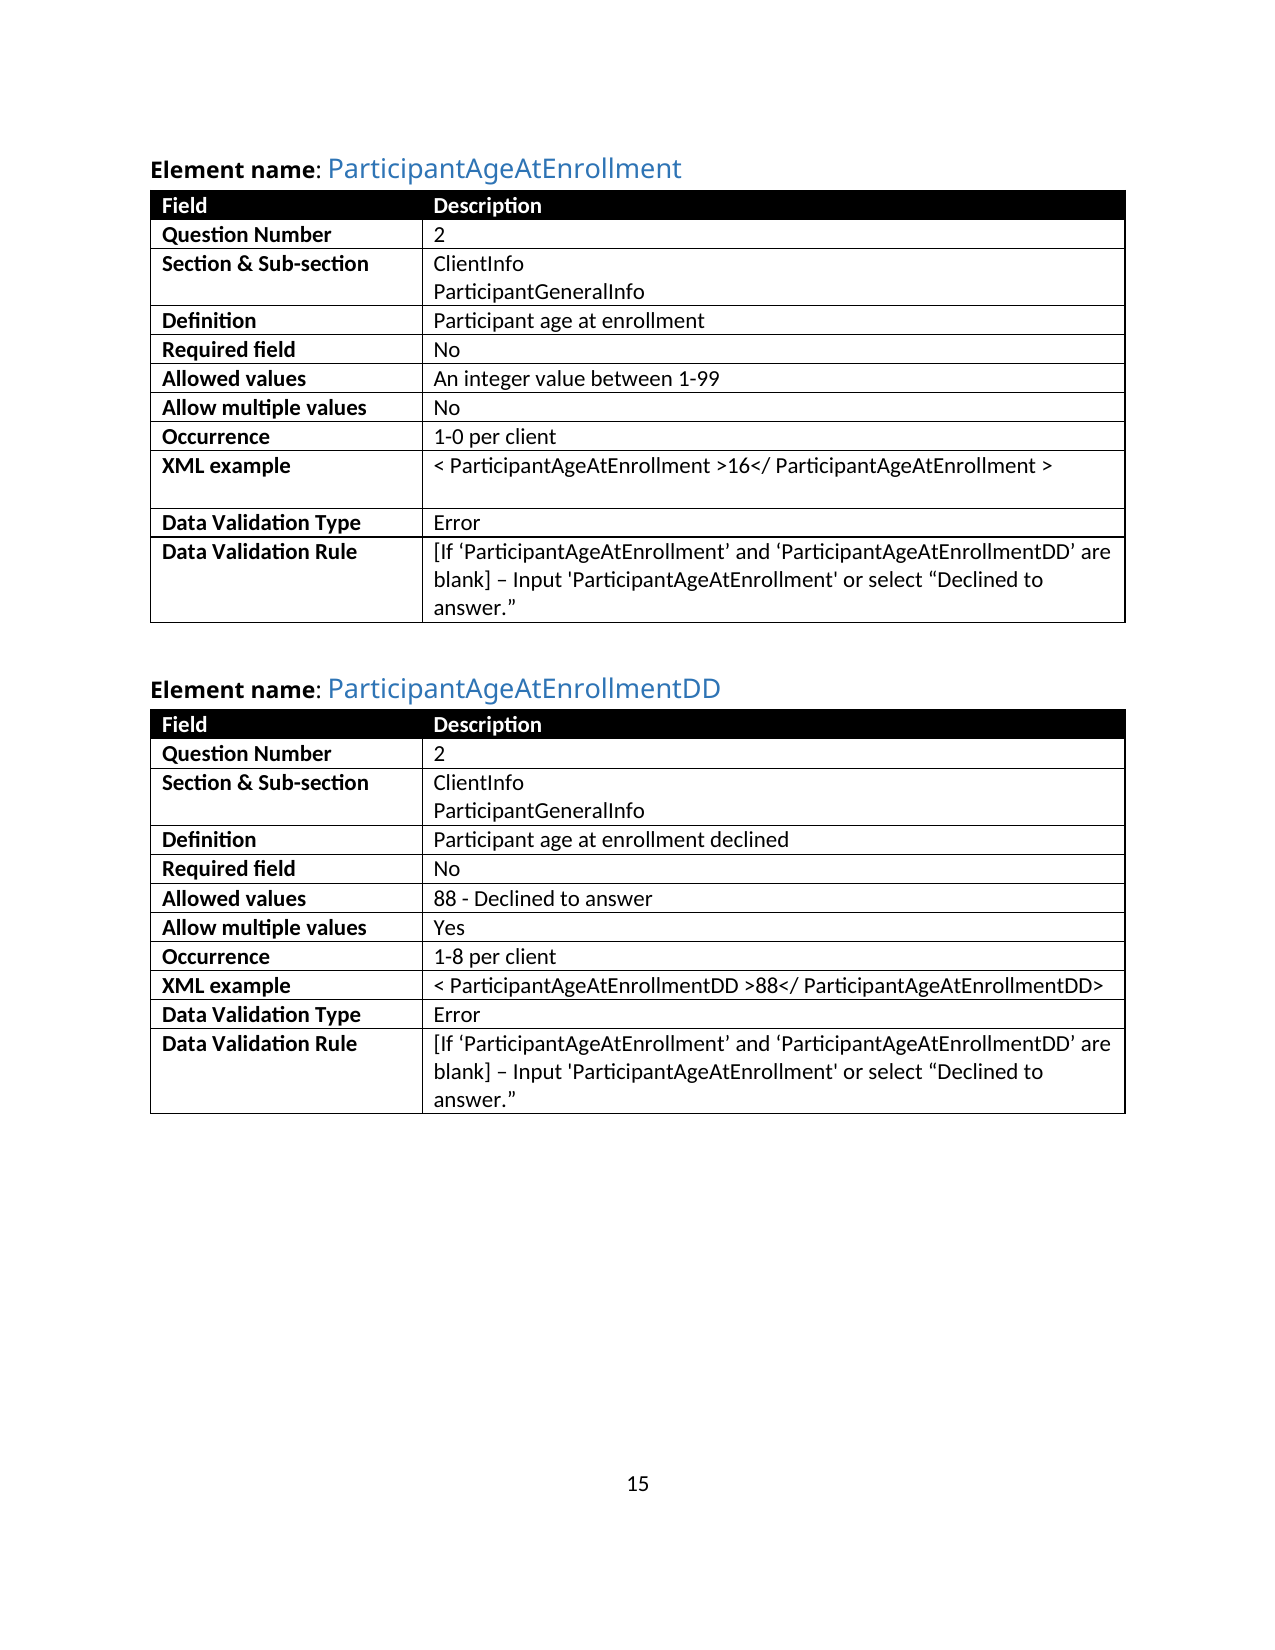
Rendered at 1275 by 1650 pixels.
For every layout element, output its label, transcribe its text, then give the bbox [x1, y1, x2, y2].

subtitle Element name: ParticipantAgeAtEnrollment [150, 150, 1125, 187]
table_header Description [423, 191, 1124, 219]
table_cell [If ‘ParticipantAgeAtEnrollment’ and ‘ParticipantAgeAtEnrollmentDD’ are blank] – Input 'ParticipantAgeAtEnrollment' or select “Declined to answer.” [423, 538, 1124, 622]
table_cell ClientInfo ParticipantGeneralInfo [423, 249, 1124, 305]
subtitle Element name: ParticipantAgeAtEnrollmentDD [150, 669, 1125, 706]
table_cell Participant age at enrollment declined [423, 826, 1124, 853]
table_cell Section & Sub-section [151, 769, 422, 824]
table_cell Required field [151, 335, 422, 363]
table_header Field [151, 710, 422, 738]
table_cell Yes [423, 913, 1124, 941]
table_cell 1-0 per client [423, 422, 1124, 450]
table_cell Question Number [151, 220, 422, 248]
table_header Description [423, 710, 1124, 738]
table_cell No [423, 855, 1124, 883]
table_cell < ParticipantAgeAtEnrollment >16</ ParticipantAgeAtEnrollment > [423, 451, 1124, 507]
table_cell [If ‘ParticipantAgeAtEnrollment’ and ‘ParticipantAgeAtEnrollmentDD’ are blank] – Input 'ParticipantAgeAtEnrollment' or select “Declined to answer.” [423, 1029, 1124, 1113]
table_cell 2 [423, 739, 1124, 767]
table_cell Data Validation Rule [151, 538, 422, 622]
table_cell Definition [151, 826, 422, 853]
table_cell Required field [151, 855, 422, 883]
table_cell Participant age at enrollment [423, 306, 1124, 334]
table_cell Allowed values [151, 884, 422, 912]
table_cell No [423, 335, 1124, 363]
table_cell Definition [151, 306, 422, 334]
table_cell Data Validation Type [151, 1000, 422, 1028]
table_cell 88 - Declined to answer [423, 884, 1124, 912]
table_cell Data Validation Type [151, 509, 422, 536]
table_cell Data Validation Rule [151, 1029, 422, 1113]
table_cell Allowed values [151, 364, 422, 392]
table_header Field [151, 191, 422, 219]
table_cell Question Number [151, 739, 422, 767]
table_cell An integer value between 1-99 [423, 364, 1124, 392]
table_cell Allow multiple values [151, 393, 422, 421]
table_cell Occurrence [151, 422, 422, 450]
table_cell 1-8 per client [423, 942, 1124, 970]
table_cell XML example [151, 451, 422, 507]
table_cell 2 [423, 220, 1124, 248]
table_cell Section & Sub-section [151, 249, 422, 305]
table_cell Occurrence [151, 942, 422, 970]
table_cell < ParticipantAgeAtEnrollmentDD >88</ ParticipantAgeAtEnrollmentDD> [423, 971, 1124, 999]
table_cell No [423, 393, 1124, 421]
table_cell Error [423, 509, 1124, 536]
table_cell ClientInfo ParticipantGeneralInfo [423, 769, 1124, 824]
table_cell Error [423, 1000, 1124, 1028]
table_cell XML example [151, 971, 422, 999]
table_cell Allow multiple values [151, 913, 422, 941]
